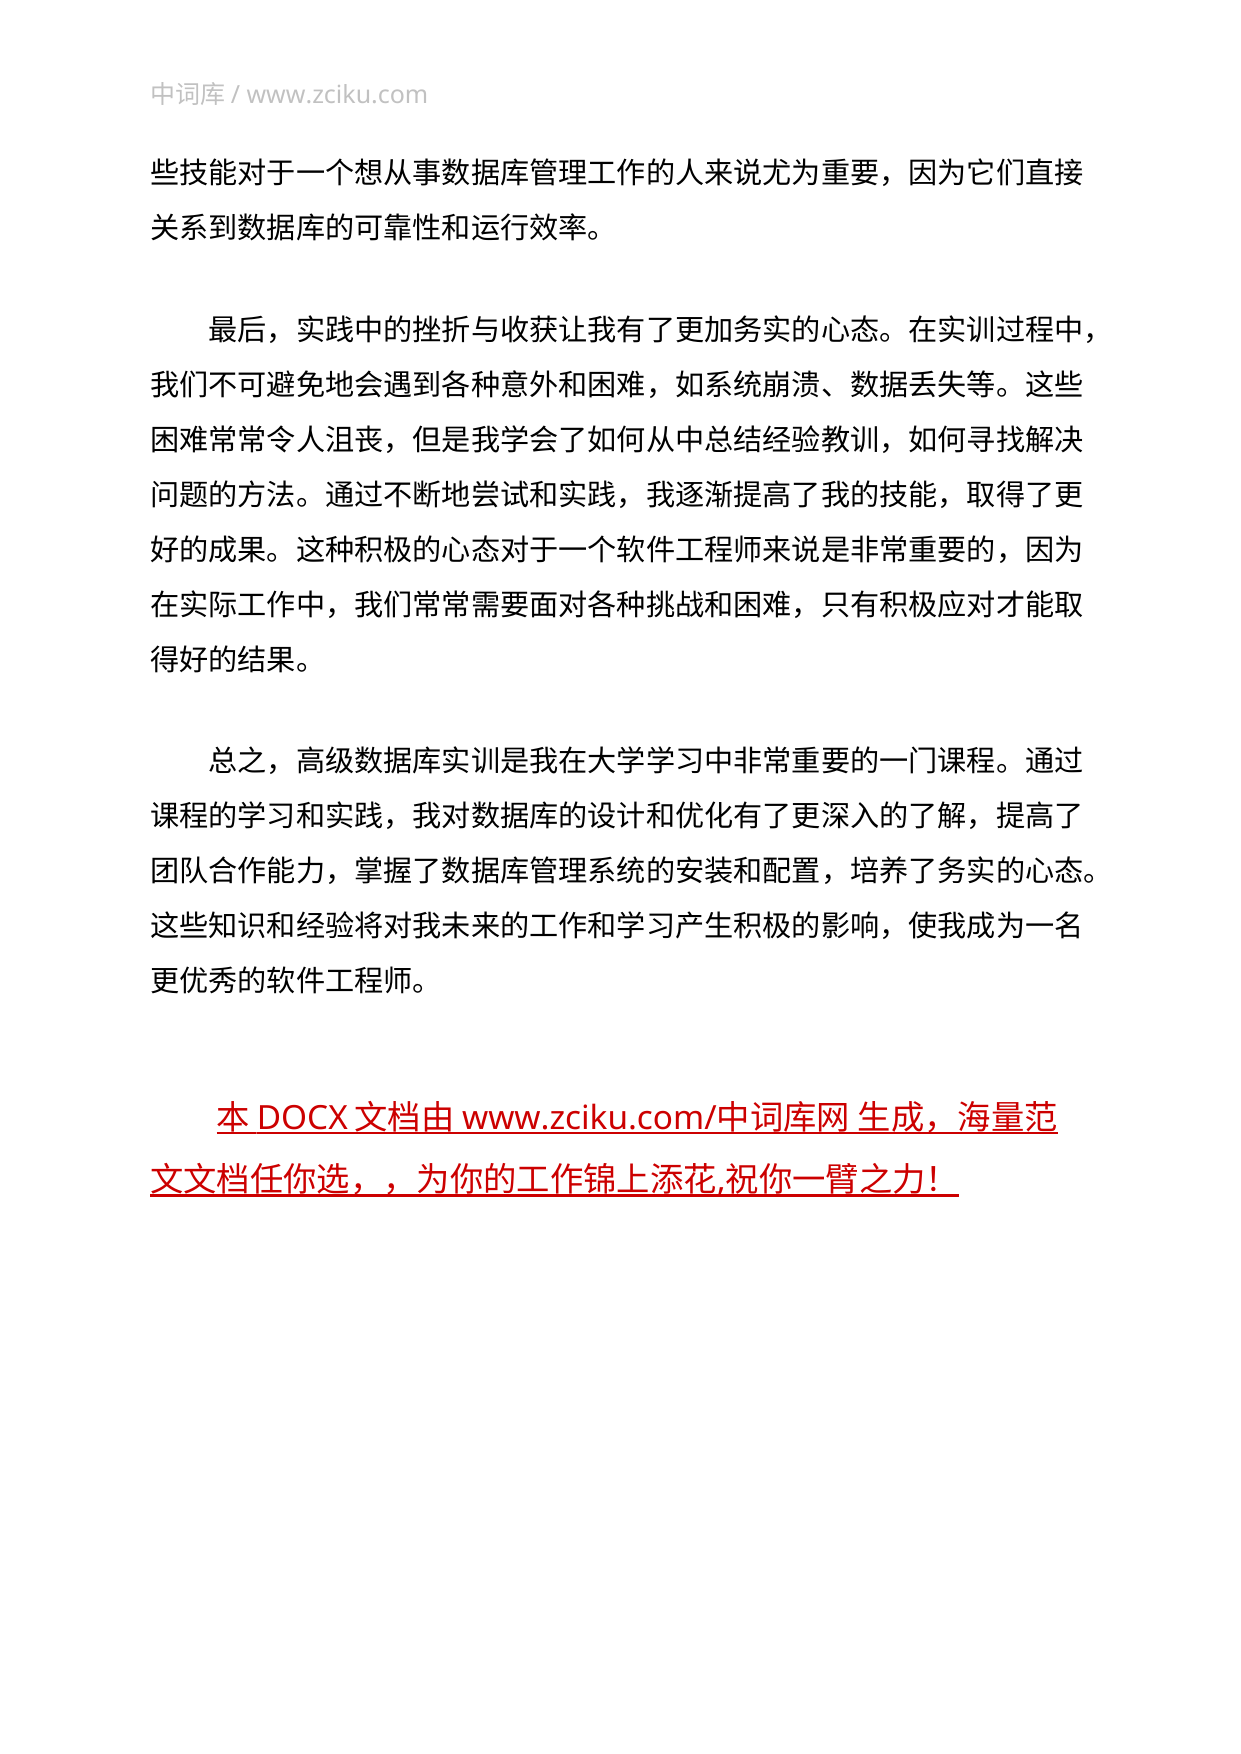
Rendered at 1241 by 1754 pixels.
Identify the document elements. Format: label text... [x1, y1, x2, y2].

text 最后，实践中的挫折与收获让我有了更加务实的心态。在实训过程中，我们不可避免地会遇到各种意外和困难，如系统崩溃、数据丢失等。这些困难常常令人沮丧，但是我学会了如何从中总结经验教训，如何寻找解决问题的方法。通过不断地尝试和实践，我逐渐提高了我的技能，取得了更好的成果。这种积极的心态对于一个软件工程师来说是非常重要的，因为在实际工作中，我们常常需要面对各种挑战和困难，只有积极应对才能取得好的结果。 [150, 307, 1090, 678]
text 本DOCX文档由 www.zciku.com/中词库网 生成，海量范文文档任你选，，为你的工作锦上添花,祝你一臂之力！ [150, 1090, 1090, 1202]
text 总之，高级数据库实训是我在大学学习中非常重要的一门课程。通过课程的学习和实践，我对数据库的设计和优化有了更深入的了解，提高了团队合作能力，掌握了数据库管理系统的安装和配置，培养了务实的心态。这些知识和经验将对我未来的工作和学习产生积极的影响，使我成为一名更优秀的软件工程师。 [150, 738, 1090, 1000]
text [150, 150, 1090, 247]
